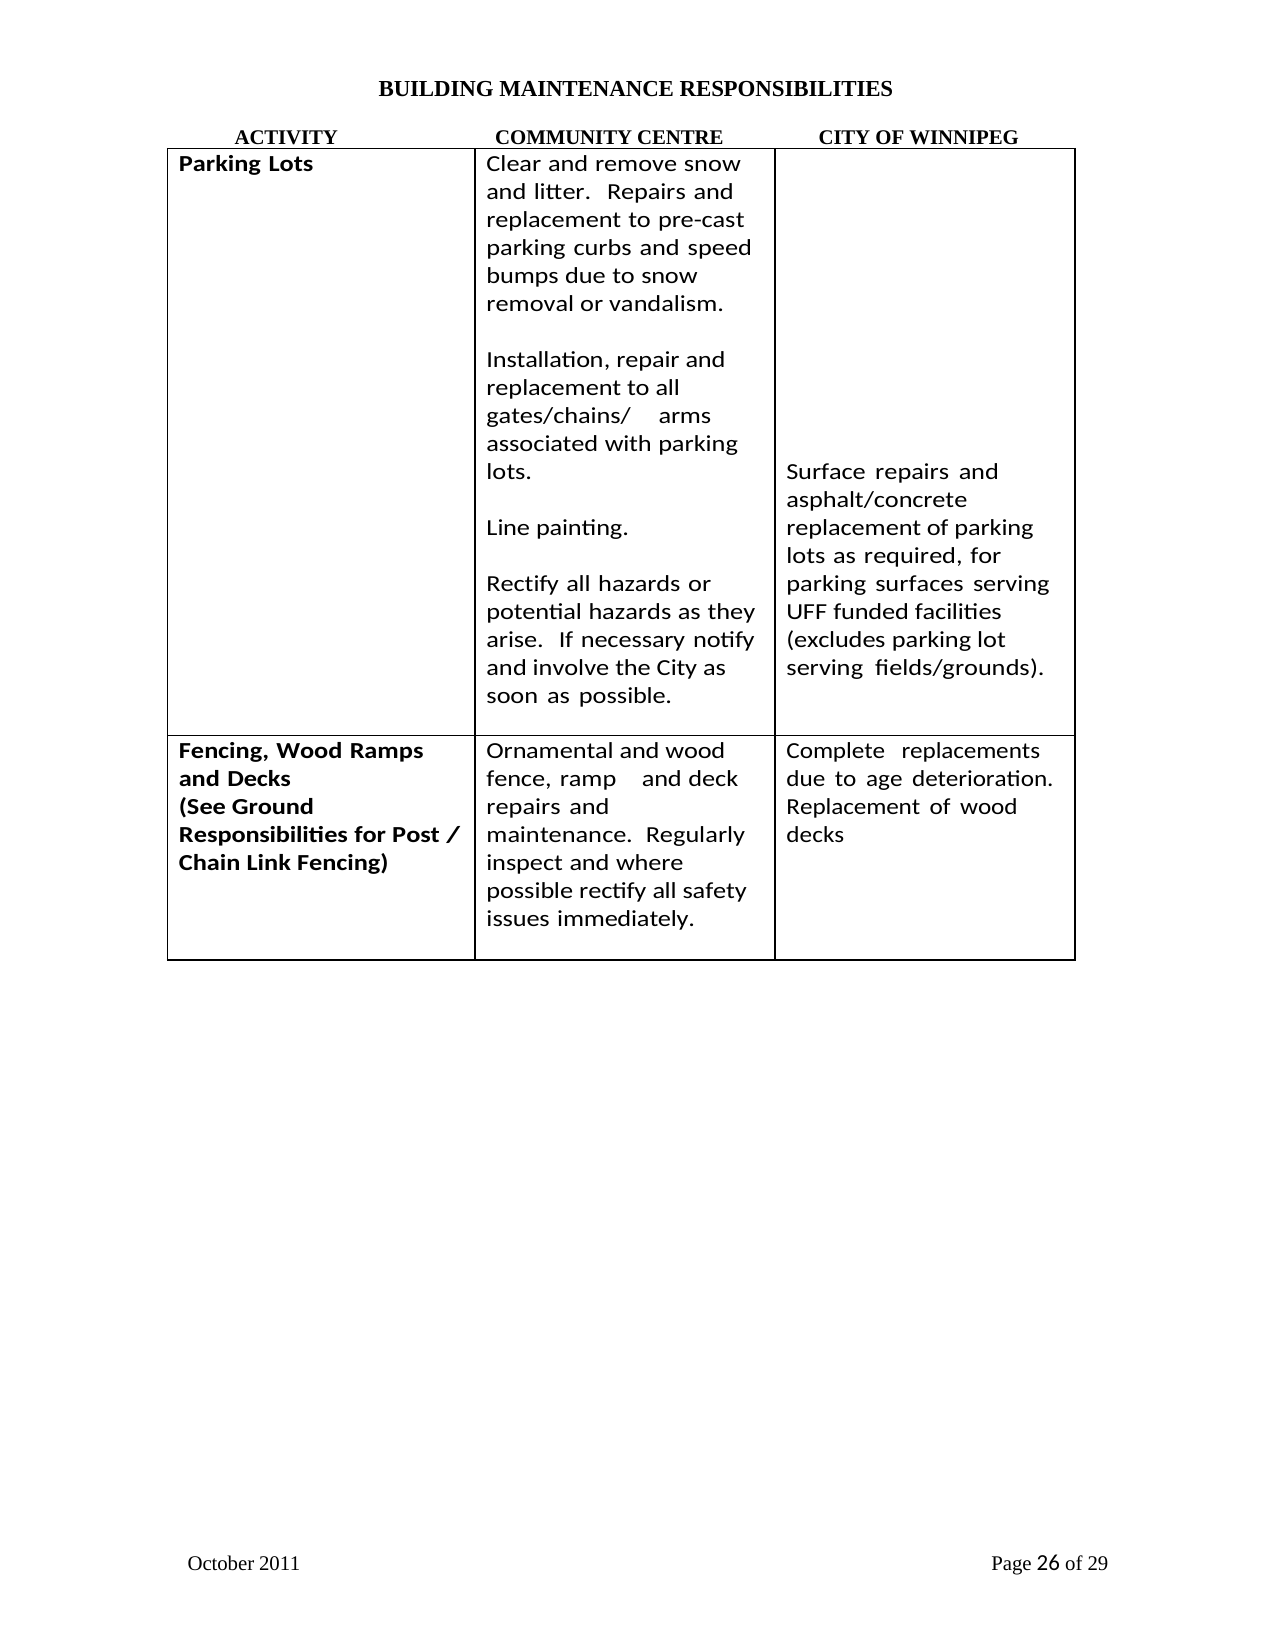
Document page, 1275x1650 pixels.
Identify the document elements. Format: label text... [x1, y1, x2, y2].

table_header Surface repairs and asphalt/concrete replacement of parking lots as required, for parking surfaces serving UFF funded facilities (excludes parking lot serving fields/grounds). [776, 149, 1074, 735]
table_header Clear and remove snow and litter. Repairs and replacement to pre-cast parking curbs and speed bumps due to snow removal or vandalism. Installation, repair and replacement to all gates/chains/ arms associated with parking lots. Line painting. Rectify all hazards or potential hazards as they arise. If necessary notify and involve the City as soon as possible. [476, 149, 774, 735]
table_cell Ornamental and wood fence, ramp and deck repairs and maintenance. Regularly inspect and where possible rectify all safety issues immediately. [476, 736, 774, 959]
table_cell Fencing, Wood Ramps and Decks (See Ground Responsibilities for Post / Chain Link Fencing) [168, 736, 474, 959]
table_cell Complete replacements due to age deterioration. Replacement of wood decks [776, 736, 1074, 959]
table_header Parking Lots [168, 149, 474, 735]
